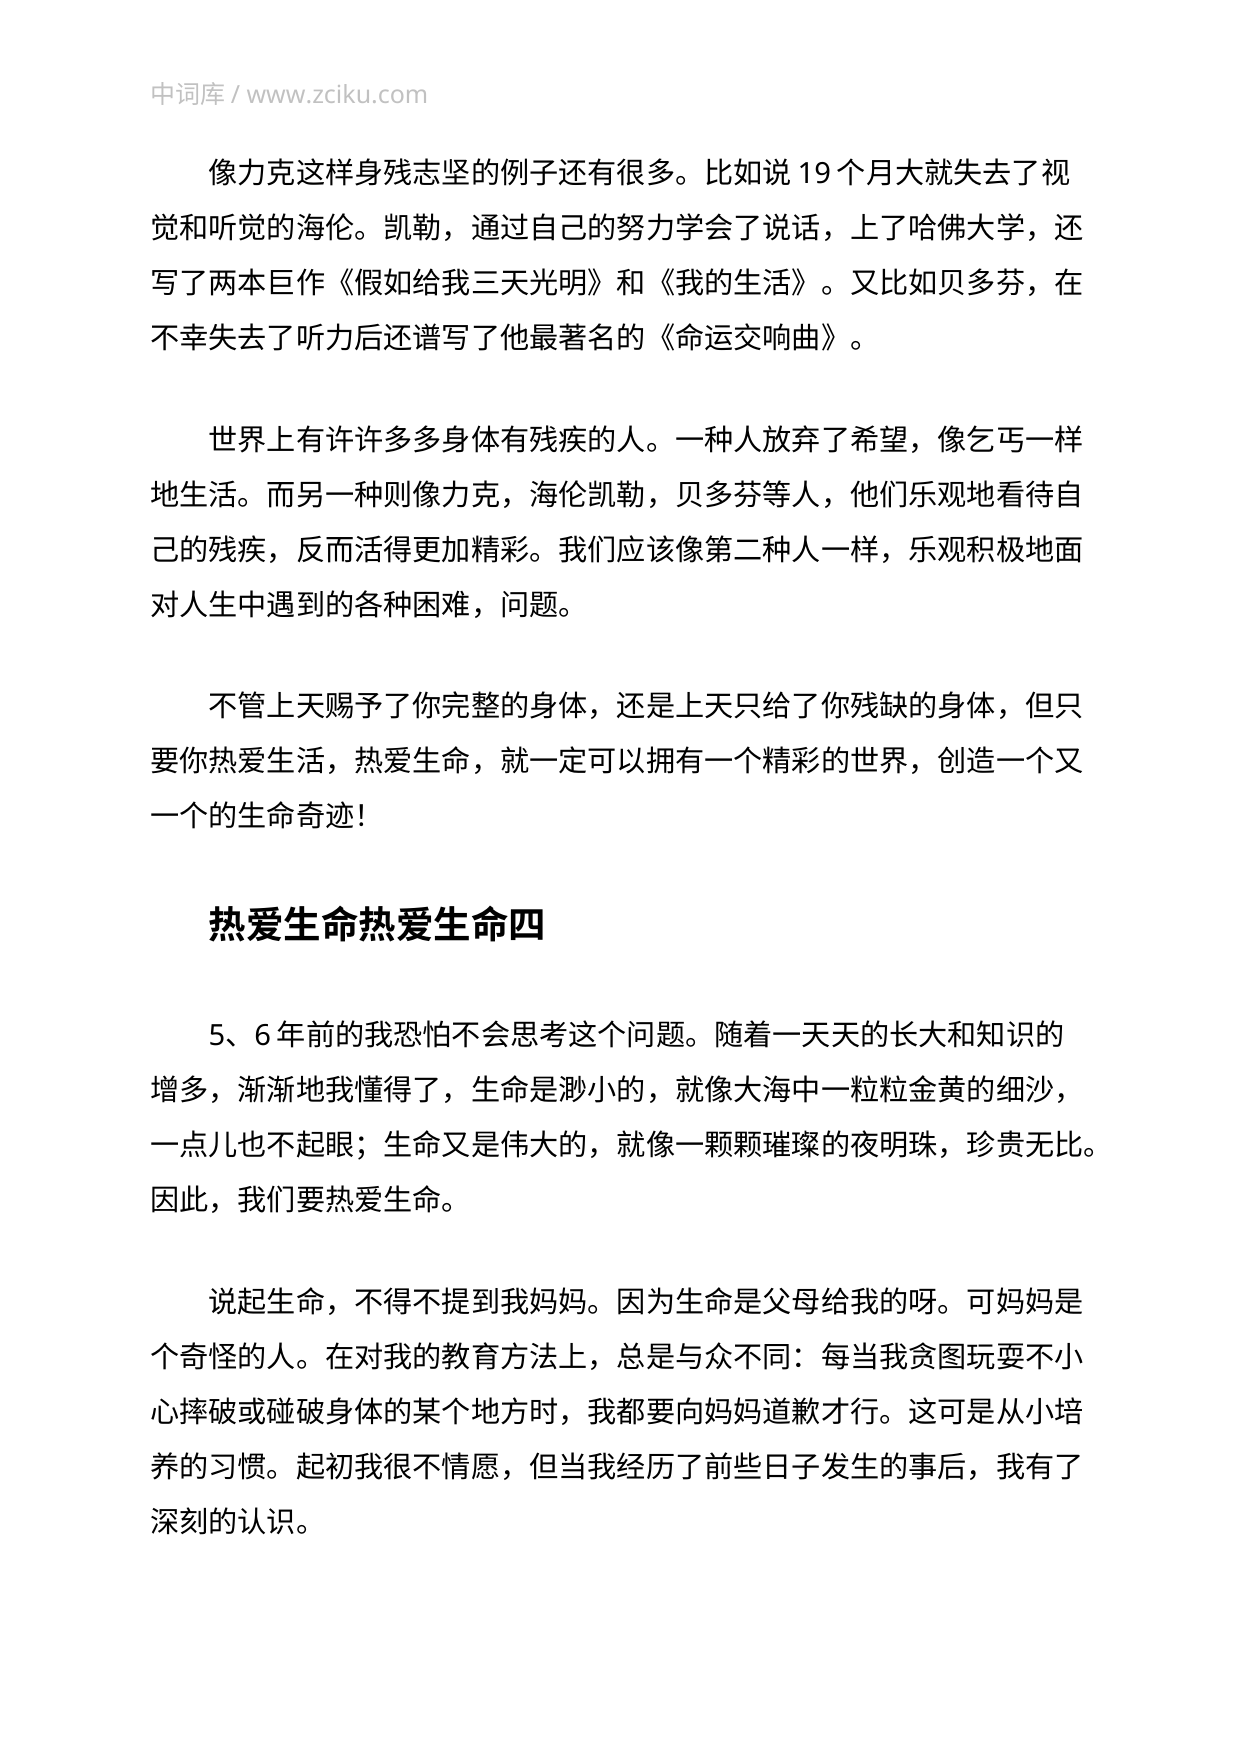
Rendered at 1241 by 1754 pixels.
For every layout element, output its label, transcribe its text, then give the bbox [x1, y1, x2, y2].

text 热爱生命热爱生命四 [150, 894, 1090, 949]
text 世界上有许许多多身体有残疾的人。一种人放弃了希望，像乞丐一样地生活。而另一种则像力克，海伦凯勒，贝多芬等人，他们乐观地看待自己的残疾，反而活得更加精彩。我们应该像第二种人一样，乐观积极地面对人生中遇到的各种困难，问题。 [150, 417, 1090, 623]
text 5、6年前的我恐怕不会思考这个问题。随着一天天的长大和知识的增多，渐渐地我懂得了，生命是渺小的，就像大海中一粒粒金黄的细沙，一点儿也不起眼；生命又是伟大的，就像一颗颗璀璨的夜明珠，珍贵无比。因此，我们要热爱生命。 [150, 1012, 1090, 1219]
text 像力克这样身残志坚的例子还有很多。比如说19个月大就失去了视觉和听觉的海伦。凯勒，通过自己的努力学会了说话，上了哈佛大学，还写了两本巨作《假如给我三天光明》和《我的生活》。又比如贝多芬，在不幸失去了听力后还谱写了他最著名的《命运交响曲》。 [150, 150, 1090, 357]
text 说起生命，不得不提到我妈妈。因为生命是父母给我的呀。可妈妈是个奇怪的人。在对我的教育方法上，总是与众不同：每当我贪图玩耍不小心摔破或碰破身体的某个地方时，我都要向妈妈道歉才行。这可是从小培养的习惯。起初我很不情愿，但当我经历了前些日子发生的事后，我有了深刻的认识。 [150, 1278, 1090, 1540]
text 不管上天赐予了你完整的身体，还是上天只给了你残缺的身体，但只要你热爱生活，热爱生命，就一定可以拥有一个精彩的世界，创造一个又一个的生命奇迹！ [150, 683, 1090, 835]
